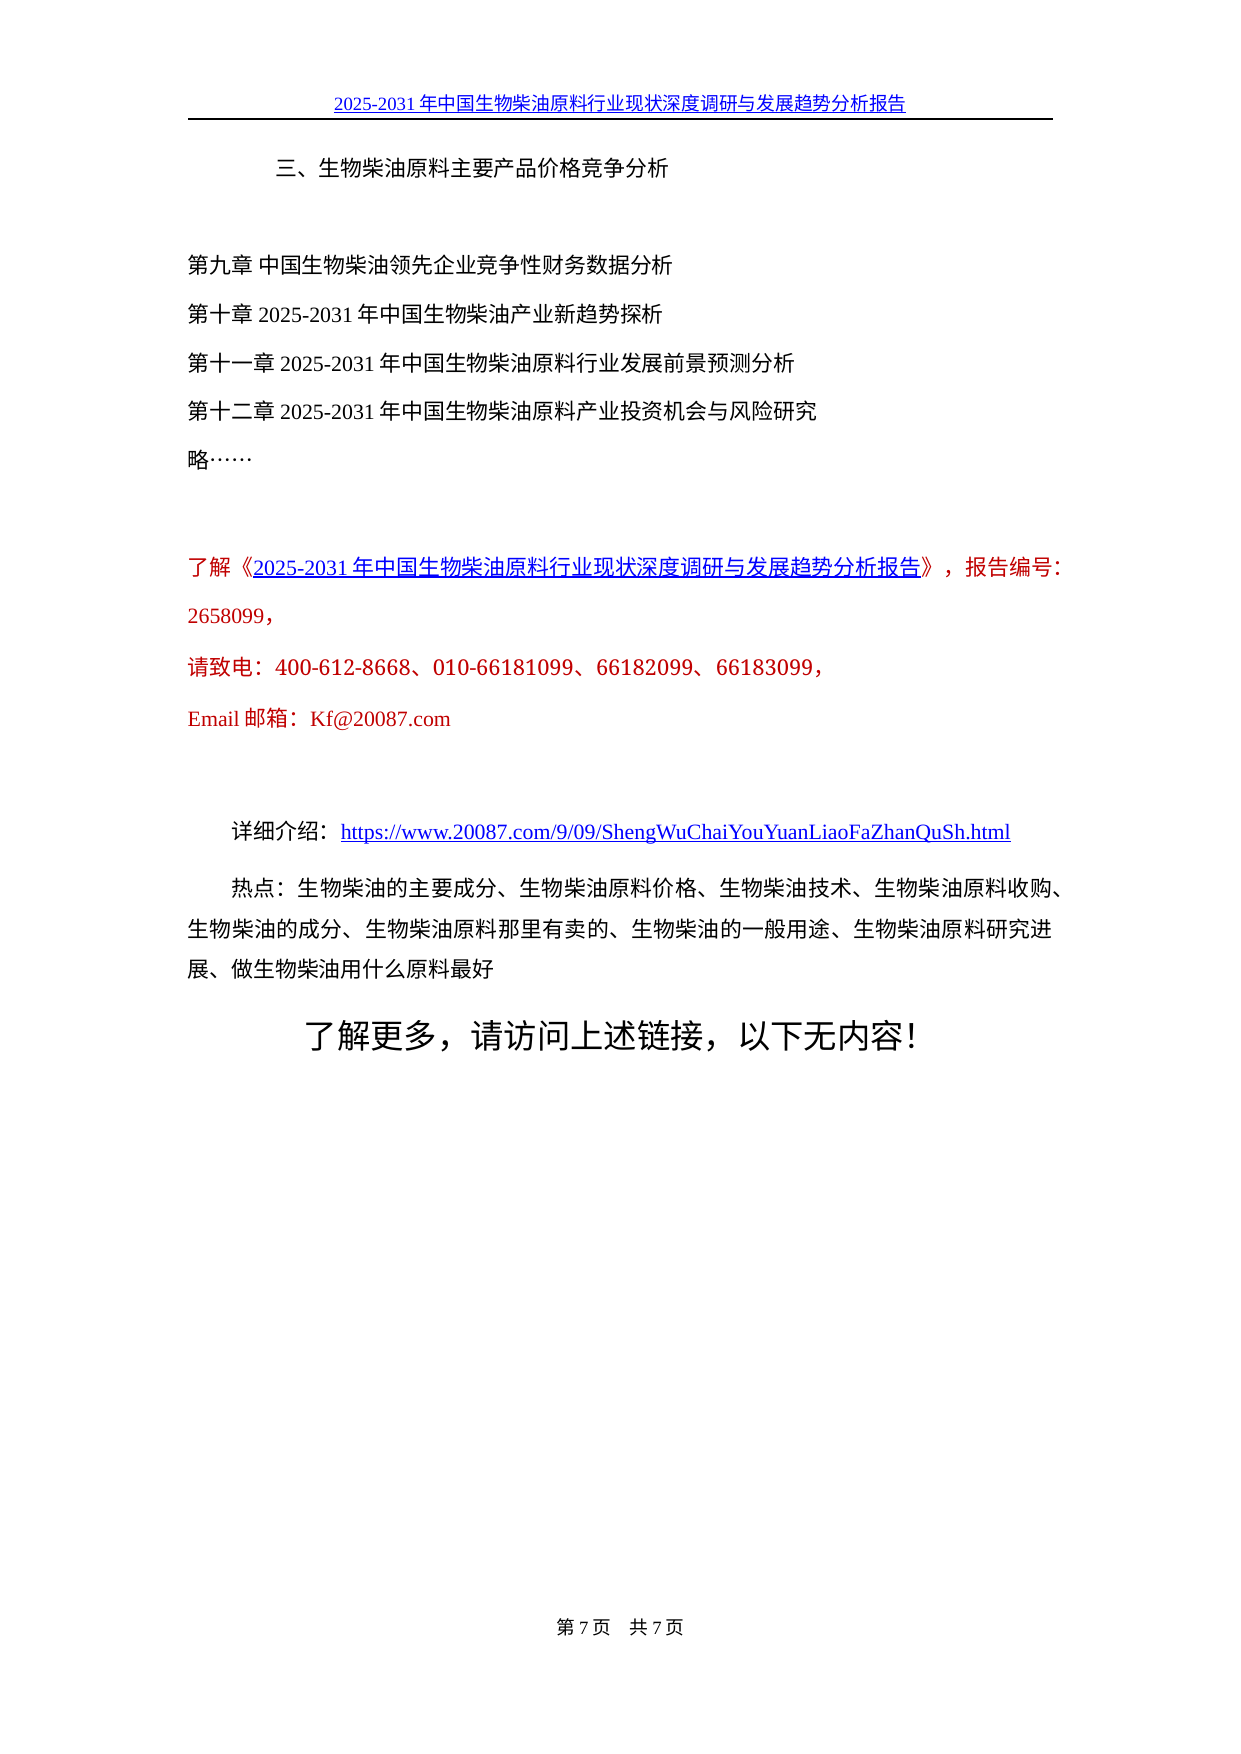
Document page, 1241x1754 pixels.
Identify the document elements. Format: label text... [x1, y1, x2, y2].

text 请致电：400-612-8668、010-66181099、66182099、66183099， [187, 649, 1053, 682]
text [187, 150, 1053, 475]
text 热点：生物柴油的主要成分、生物柴油原料价格、生物柴油技术、生物柴油原料收购、生物柴油的成分、生物柴油原料那里有卖的、生物柴油的一般用途、生物柴油原料研究进展、做生物柴油用什么原料最好 [187, 871, 1053, 984]
text 了解《2025-2031年中国生物柴油原料行业现状深度调研与发展趋势分析报告》，报告编号：2658099， [187, 549, 1053, 630]
text Email邮箱：Kf@20087.com [187, 701, 1053, 733]
text 详细介绍：https://www.20087.com/9/09/ShengWuChaiYouYuanLiaoFaZhanQuSh.html [187, 814, 1053, 846]
title 了解更多，请访问上述链接，以下无内容！ [187, 1002, 1053, 1067]
